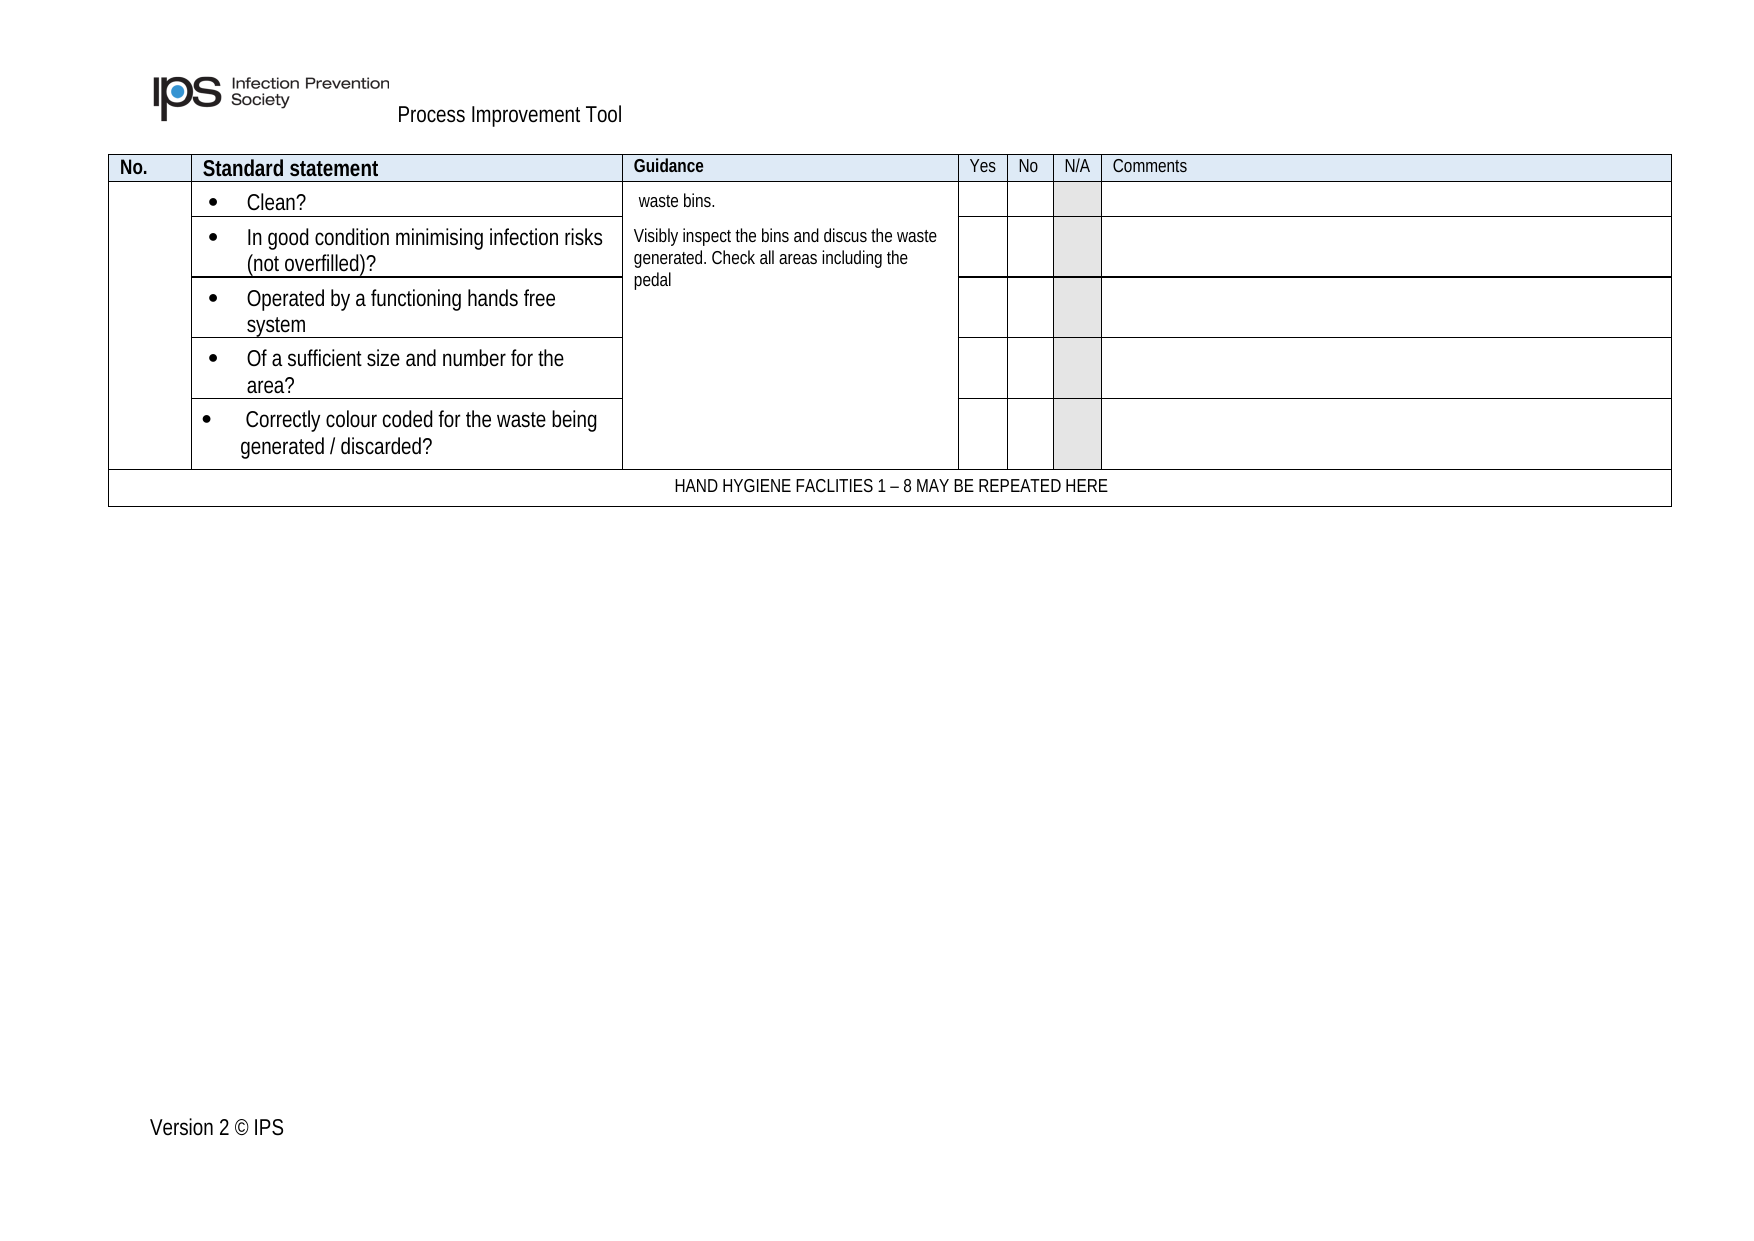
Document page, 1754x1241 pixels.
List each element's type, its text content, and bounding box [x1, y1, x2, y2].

table_cell [1054, 182, 1101, 216]
table_cell [1102, 338, 1671, 398]
table_cell Clean? [192, 182, 622, 216]
table_cell [959, 182, 1007, 216]
table_cell 15 [109, 182, 191, 469]
table_header No. [109, 155, 191, 181]
table_cell Correctly colour coded for the waste being generated / discarded? [192, 399, 622, 469]
table_cell [1008, 278, 1053, 337]
table_cell [1054, 278, 1101, 337]
table_cell [1054, 399, 1101, 469]
table_cell [959, 338, 1007, 398]
table_cell [1102, 278, 1671, 337]
table_header N/A [1054, 155, 1101, 181]
table_header Standard statement [192, 155, 622, 181]
table_cell [959, 278, 1007, 337]
table_cell [959, 399, 1007, 469]
table_cell [959, 217, 1007, 276]
table_cell Operated by a functioning hands free system [192, 278, 622, 337]
table_header No [1008, 155, 1053, 181]
table_cell [1008, 217, 1053, 276]
table_cell In good condition minimising infection risks (not overfilled)? [192, 217, 622, 276]
table_cell [1102, 217, 1671, 276]
table_header Yes [959, 155, 1007, 181]
table_cell [1054, 217, 1101, 276]
table_cell [1008, 399, 1053, 469]
table_cell [1008, 182, 1053, 216]
table_cell Of a sufficient size and number for the area? [192, 338, 622, 398]
table_cell [1008, 338, 1053, 398]
table_cell [1102, 182, 1671, 216]
table_header Guidance [623, 155, 958, 181]
table_cell Ask staff about number and location of waste bins. Visibly inspect the bins and discus the waste generated. Check all areas including the pedal [623, 182, 958, 469]
table_cell [1054, 338, 1101, 398]
table_cell [1102, 399, 1671, 469]
table_header Comments [1102, 155, 1671, 181]
picture [150, 73, 393, 123]
table_cell HAND HYGIENE FACLITIES 1 – 8 MAY BE REPEATED HERE [109, 470, 1671, 506]
